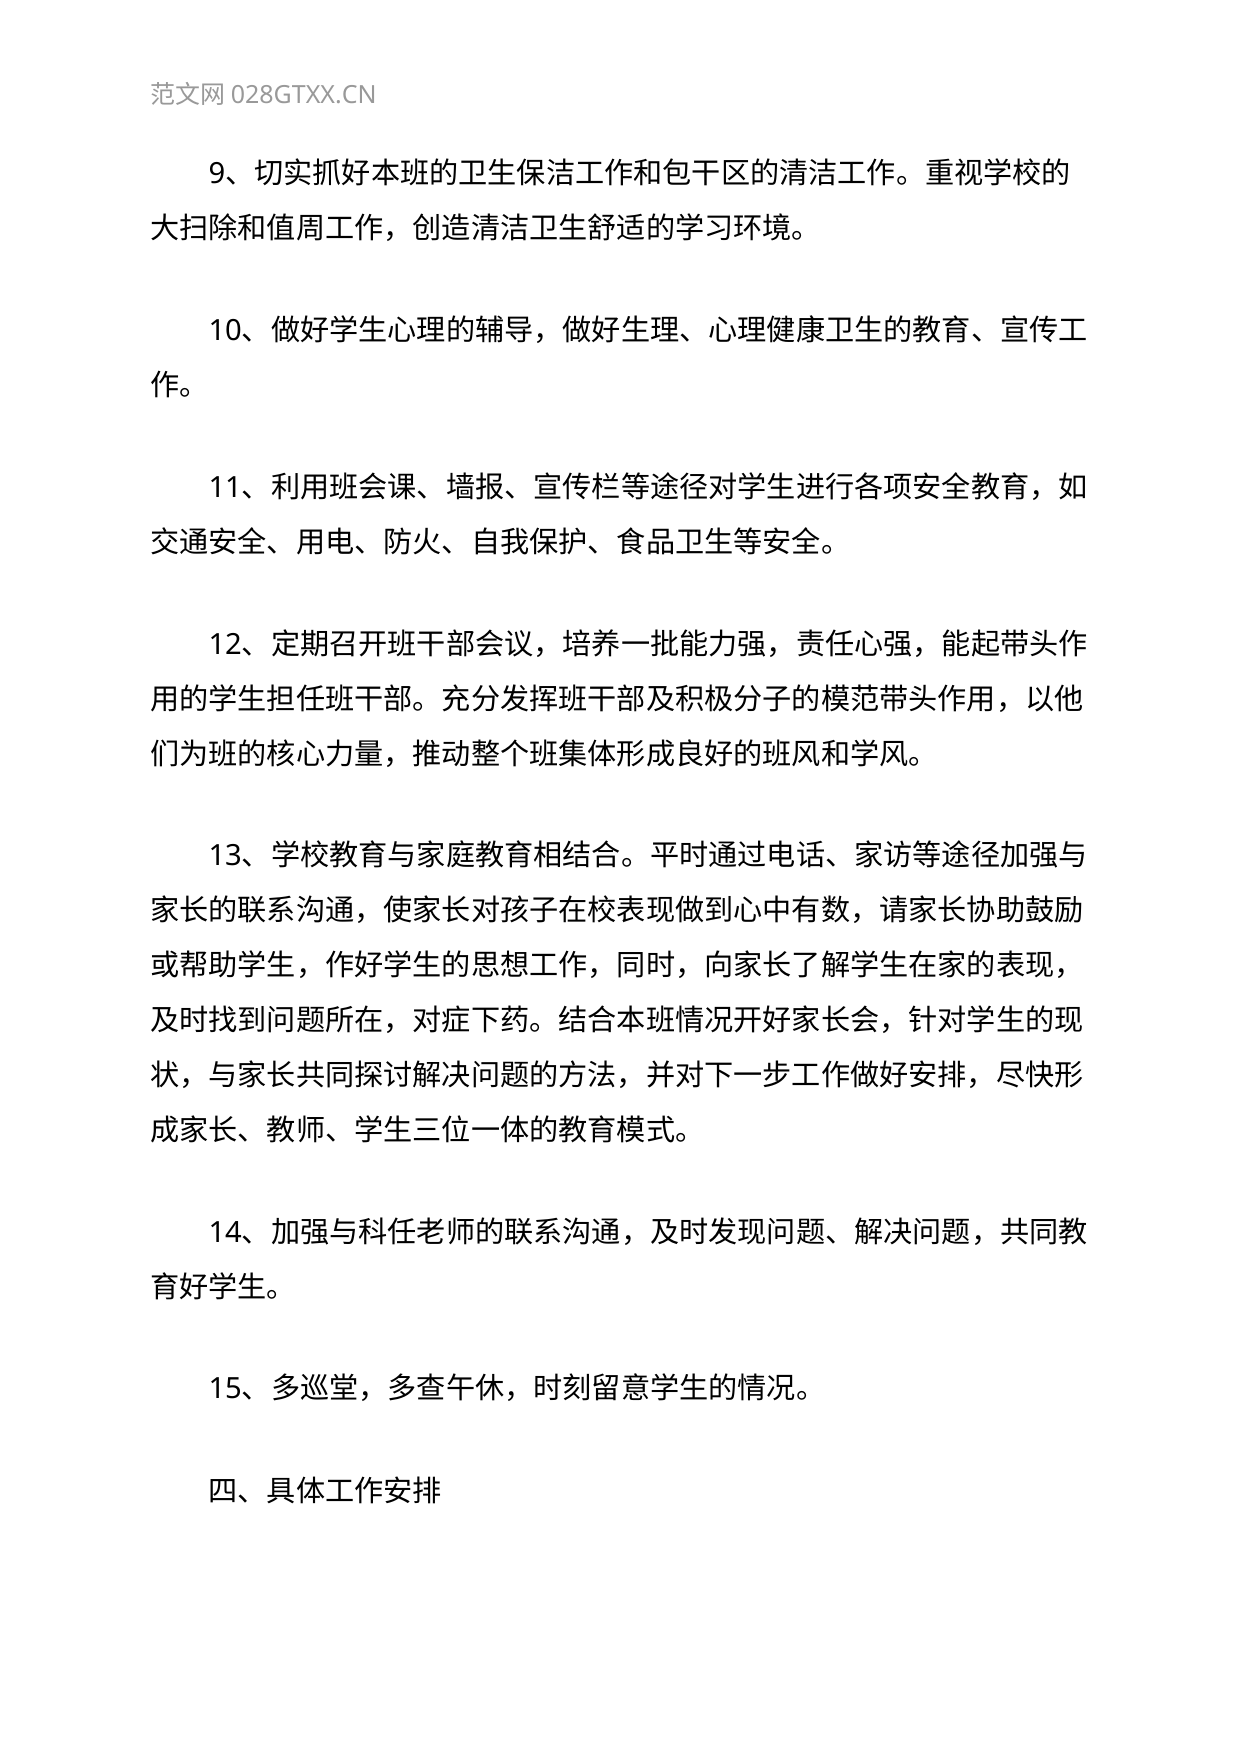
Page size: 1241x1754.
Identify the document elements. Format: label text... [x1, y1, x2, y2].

text 10、做好学生心理的辅导，做好生理、心理健康卫生的教育、宣传工作。 [150, 307, 1090, 404]
text 9、切实抓好本班的卫生保洁工作和包干区的清洁工作。重视学校的大扫除和值周工作，创造清洁卫生舒适的学习环境。 [150, 150, 1090, 247]
text 13、学校教育与家庭教育相结合。平时通过电话、家访等途径加强与家长的联系沟通，使家长对孩子在校表现做到心中有数，请家长协助鼓励或帮助学生，作好学生的思想工作，同时，向家长了解学生在家的表现，及时找到问题所在，对症下药。结合本班情况开好家长会，针对学生的现状，与家长共同探讨解决问题的方法，并对下一步工作做好安排，尽快形成家长、教师、学生三位一体的教育模式。 [150, 832, 1090, 1149]
text 11、利用班会课、墙报、宣传栏等途径对学生进行各项安全教育，如交通安全、用电、防火、自我保护、食品卫生等安全。 [150, 463, 1090, 561]
text 12、定期召开班干部会议，培养一批能力强，责任心强，能起带头作用的学生担任班干部。充分发挥班干部及积极分子的模范带头作用，以他们为班的核心力量，推动整个班集体形成良好的班风和学风。 [150, 620, 1090, 772]
text 四、具体工作安排 [150, 1467, 1090, 1509]
text 15、多巡堂，多查午休，时刻留意学生的情况。 [150, 1365, 1090, 1407]
text 14、加强与科任老师的联系沟通，及时发现问题、解决问题，共同教育好学生。 [150, 1208, 1090, 1306]
